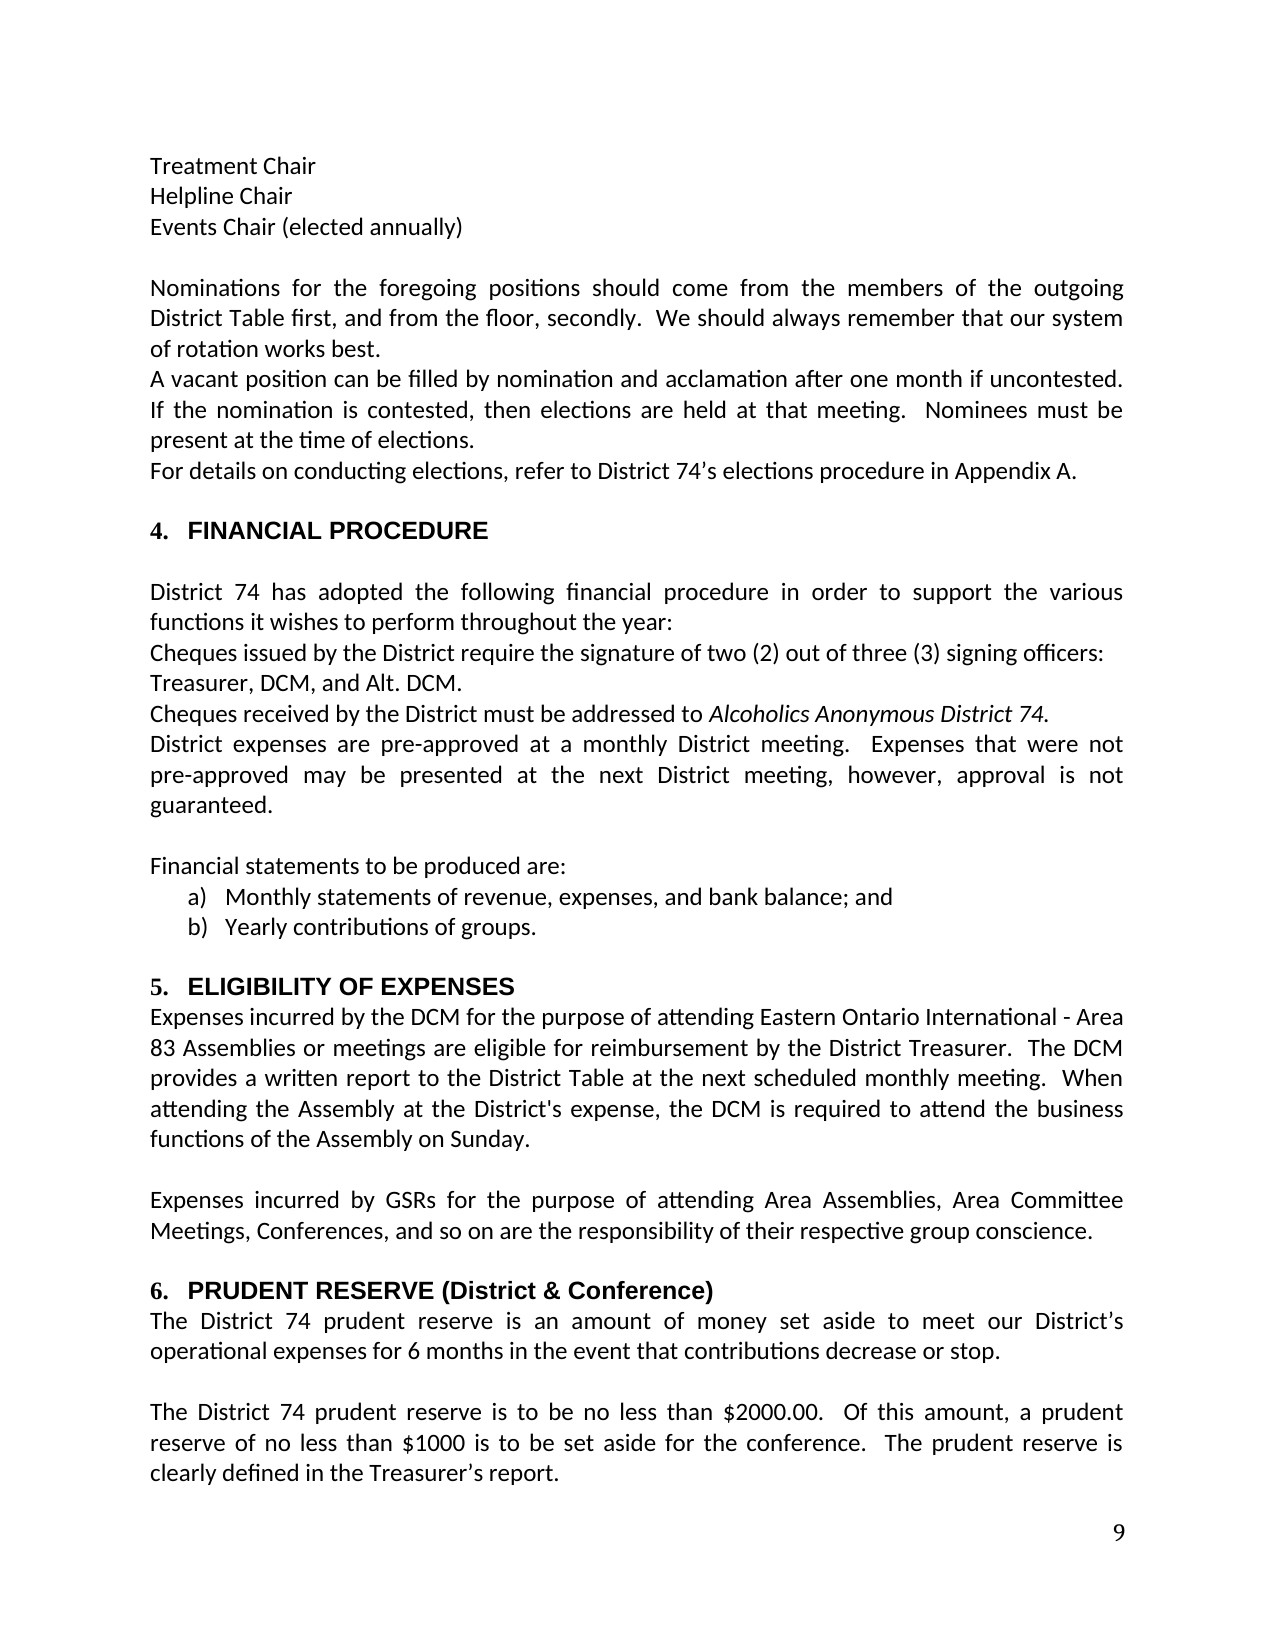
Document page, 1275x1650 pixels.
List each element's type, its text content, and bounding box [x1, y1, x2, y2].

text Expenses incurred by the DCM for the purpose of attending Eastern Ontario International - Area 83 Assemblies or meetings are eligible for reimbursement by the District Treasurer. The DCM provides a written report to the District Table at the next scheduled monthly meeting. When attending the Assembly at the District's expense, the DCM is required to attend the business functions of the Assembly on Sunday. [150, 1001, 1125, 1154]
text A vacant position can be filled by nomination and acclamation after one month if uncontested. If the nomination is contested, then elections are held at that meeting. Nominees must be present at the time of elections. [150, 364, 1125, 455]
text District expenses are pre-approved at a monthly District meeting. Expenses that were not pre-approved may be presented at the next District meeting, however, approval is not guaranteed. [150, 728, 1125, 820]
list FINANCIAL PROCEDURE [150, 516, 1125, 545]
list Monthly statements of revenue, expenses, and bank balance; and [187, 881, 1125, 911]
text The District 74 prudent reserve is to be no less than $2000.00. Of this amount, a prudent reserve of no less than $1000 is to be set aside for the conference. The prudent reserve is clearly defined in the Treasurer’s report. [150, 1396, 1125, 1488]
text Treatment Chair [150, 150, 1125, 181]
list Yearly contributions of groups. [187, 911, 1125, 942]
text For details on conducting elections, refer to District 74’s elections procedure in Appendix A. [150, 455, 1125, 486]
text Cheques issued by the District require the signature of two (2) out of three (3) signing officers: [150, 637, 1125, 667]
list ELIGIBILITY OF EXPENSES [150, 972, 1125, 1001]
text Expenses incurred by GSRs for the purpose of attending Area Assemblies, Area Committee Meetings, Conferences, and so on are the responsibility of their respective group conscience. [150, 1184, 1125, 1245]
text Nominations for the foregoing positions should come from the members of the outgoing District Table first, and from the floor, secondly. We should always remember that our system of rotation works best. [150, 272, 1125, 364]
text The District 74 prudent reserve is an amount of money set aside to meet our District’s operational expenses for 6 months in the event that contributions decrease or stop. [150, 1305, 1125, 1366]
text Treasurer, DCM, and Alt. DCM. [150, 667, 1125, 698]
text Events Chair (elected annually) [150, 211, 1125, 242]
text Financial statements to be produced are: [150, 850, 1125, 881]
text District 74 has adopted the following financial procedure in order to support the various functions it wishes to perform throughout the year: [150, 576, 1125, 637]
text Cheques received by the District must be addressed to Alcoholics Anonymous District 74. [150, 698, 1125, 728]
list PRUDENT RESERVE (District & Conference) [150, 1276, 1125, 1305]
text Helpline Chair [150, 181, 1125, 211]
